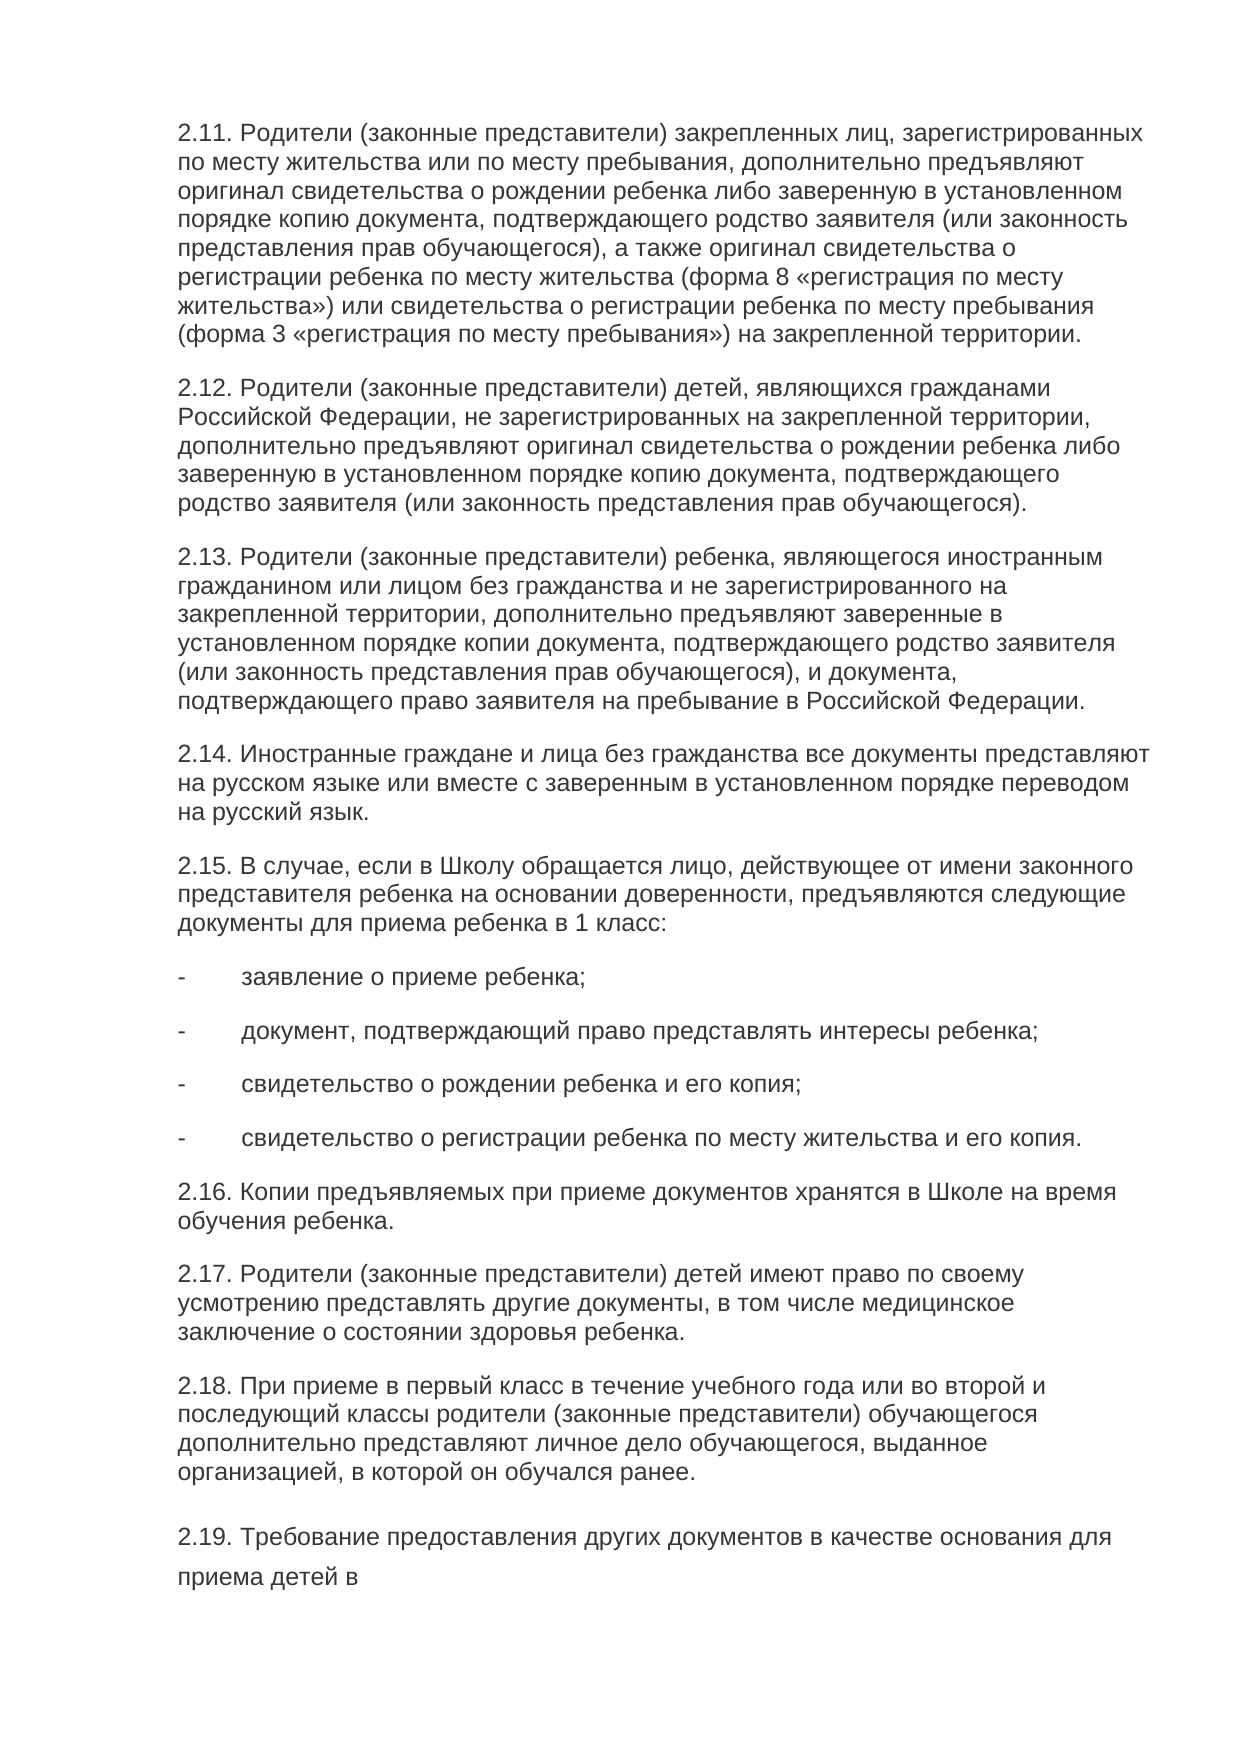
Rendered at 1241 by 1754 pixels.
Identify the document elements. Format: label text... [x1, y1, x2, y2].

text 2.12. Родители (законные представители) детей, являющихся гражданами Российской Федерации, не зарегистрированных на закрепленной территории, дополнительно предъявляют оригинал свидетельства о рождении ребенка либо заверенную в установленном порядке копию документа, подтверждающего родство заявителя (или законность представления прав обучающегося). [177, 373, 1152, 517]
text 2.15. В случае, если в Школу обращается лицо, действующее от имени законного представителя ребенка на основании доверенности, предъявляются следующие документы для приема ребенка в 1 класс: [177, 851, 1152, 937]
text 2.14. Иностранные граждане и лица без гражданства все документы представляют на русском языке или вместе с заверенным в установленном порядке переводом на русский язык. [177, 739, 1152, 826]
text 2.16. Копии предъявляемых при приеме документов хранятся в Школе на время обучения ребенка. [177, 1177, 1152, 1234]
text 2.19. Требование предоставления других документов в качестве основания для приема детей в [177, 1511, 1152, 1591]
text - свидетельство о регистрации ребенка по месту жительства и его копия. [177, 1123, 1152, 1152]
text 2.11. Родители (законные представители) закрепленных лиц, зарегистрированных по месту жительства или по месту пребывания, дополнительно предъявляют оригинал свидетельства о рождении ребенка либо заверенную в установленном порядке копию документа, подтверждающего родство заявителя (или законность представления прав обучающегося), а также оригинал свидетельства о регистрации ребенка по месту жительства (форма 8 «регистрация по месту жительства») или свидетельства о регистрации ребенка по месту пребывания (форма 3 «регистрация по месту пребывания») на закрепленной территории. [177, 118, 1152, 348]
text - документ, подтверждающий право представлять интересы ребенка; [177, 1016, 1152, 1044]
text 2.18. При приеме в первый класс в течение учебного года или во второй и последующий классы родители (законные представители) обучающегося дополнительно представляют личное дело обучающегося, выданное организацией, в которой он обучался ранее. [177, 1371, 1152, 1486]
text 2.13. Родители (законные представители) ребенка, являющегося иностранным гражданином или лицом без гражданства и не зарегистрированного на закрепленной территории, дополнительно предъявляют заверенные в установленном порядке копии документа, подтверждающего родство заявителя (или законность представления прав обучающегося), и документа, подтверждающего право заявителя на пребывание в Российской Федерации. [177, 542, 1152, 714]
text 2.17. Родители (законные представители) детей имеют право по своему усмотрению представлять другие документы, в том числе медицинское заключение о состоянии здоровья ребенка. [177, 1259, 1152, 1346]
text - свидетельство о рождении ребенка и его копия; [177, 1069, 1152, 1098]
text - заявление о приеме ребенка; [177, 962, 1152, 991]
